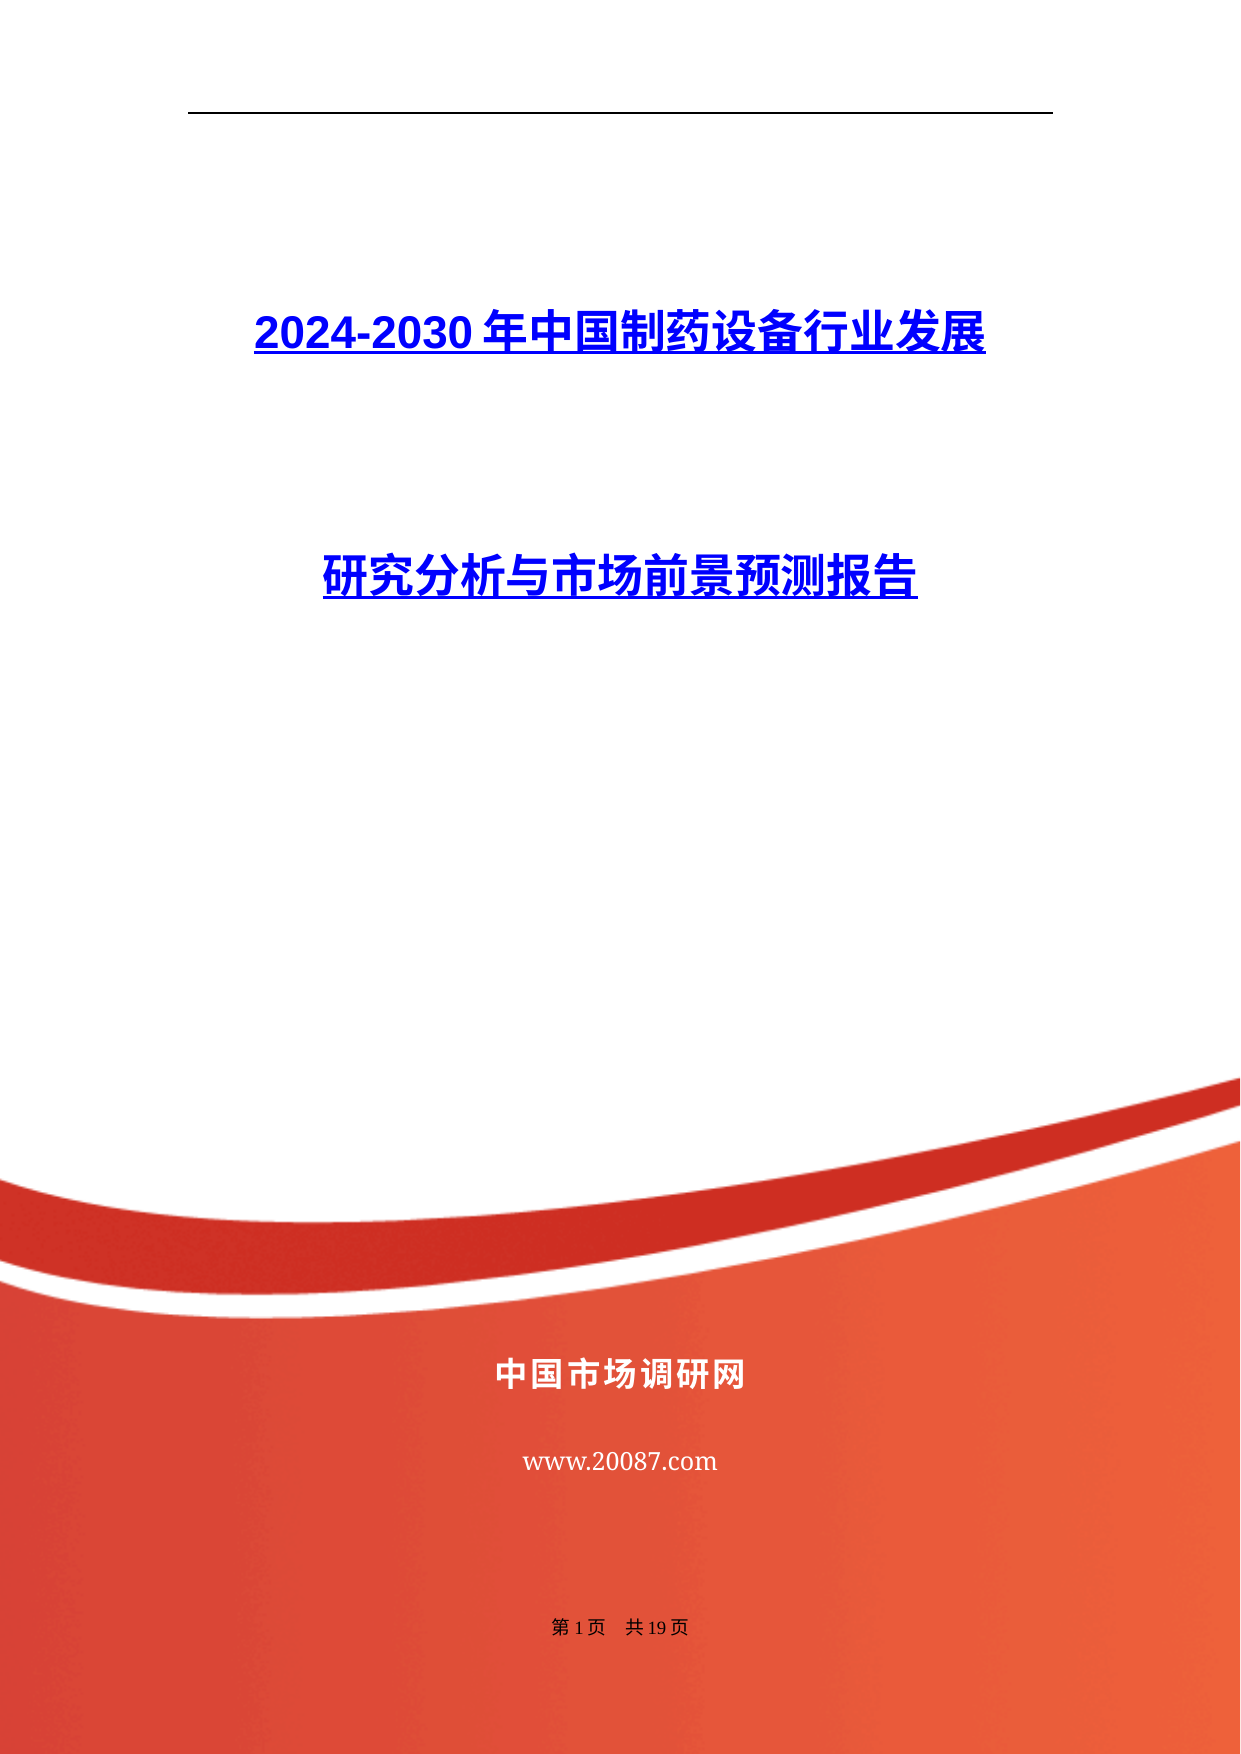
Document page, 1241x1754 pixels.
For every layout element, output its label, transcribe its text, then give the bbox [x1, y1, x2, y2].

subtitle 中国市场调研网 [187, 1339, 1053, 1404]
text www.20087.com [187, 1428, 1053, 1493]
picture [0, 1006, 1241, 1754]
table_header 2024-2030年中国制药设备行业发展研究分析与市场前景预测报告 [188, 207, 1053, 773]
